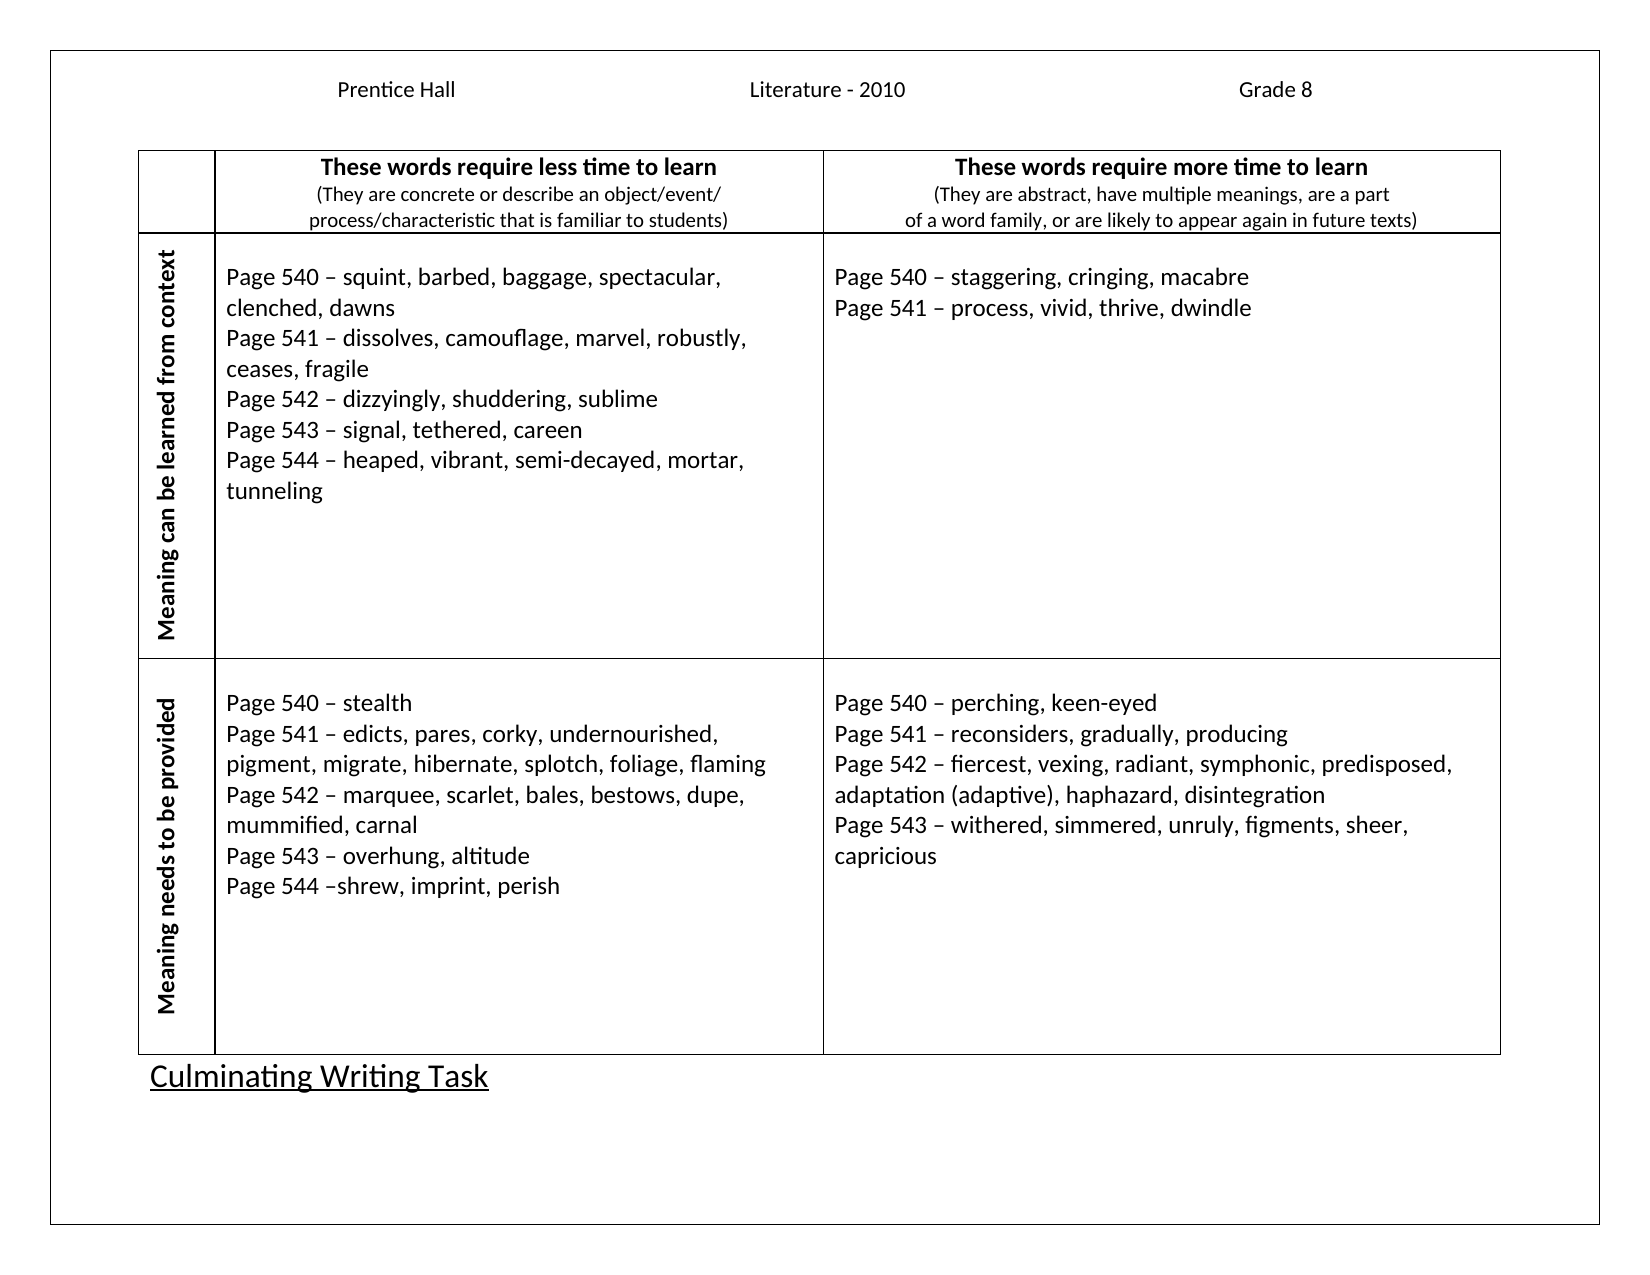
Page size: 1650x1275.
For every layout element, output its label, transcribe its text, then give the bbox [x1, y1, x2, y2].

table_cell Meaning can be learned from context [139, 234, 214, 658]
table_cell Page 540 – staggering, cringing, macabre Page 541 – process, vivid, thrive, dwindle [824, 234, 1500, 658]
table_cell Meaning needs to be provided [139, 659, 214, 1053]
table_cell Page 540 – squint, barbed, baggage, spectacular, clenched, dawns Page 541 – dissolves, camouflage, marvel, robustly, ceases, fragile Page 542 – dizzyingly, shuddering, sublime Page 543 – signal, tethered, careen Page 544 – heaped, vibrant, semi-decayed, mortar, tunneling [216, 234, 823, 658]
table_header [139, 151, 214, 232]
text Culminating Writing Task [150, 1055, 1500, 1095]
table_header These words require less time to learn (They are concrete or describe an object/event/ process/characteristic that is familiar to students) [216, 151, 823, 232]
table_cell Page 540 – perching, keen-eyed Page 541 – reconsiders, gradually, producing Page 542 – fiercest, vexing, radiant, symphonic, predisposed, adaptation (adaptive), haphazard, disintegration Page 543 – withered, simmered, unruly, figments, sheer, capricious [824, 659, 1500, 1053]
table_cell Page 540 – stealth Page 541 – edicts, pares, corky, undernourished, pigment, migrate, hibernate, splotch, foliage, flaming Page 542 – marquee, scarlet, bales, bestows, dupe, mummified, carnal Page 543 – overhung, altitude Page 544 –shrew, imprint, perish [216, 659, 823, 1053]
table_header These words require more time to learn (They are abstract, have multiple meanings, are a part of a word family, or are likely to appear again in future texts) [824, 151, 1500, 232]
